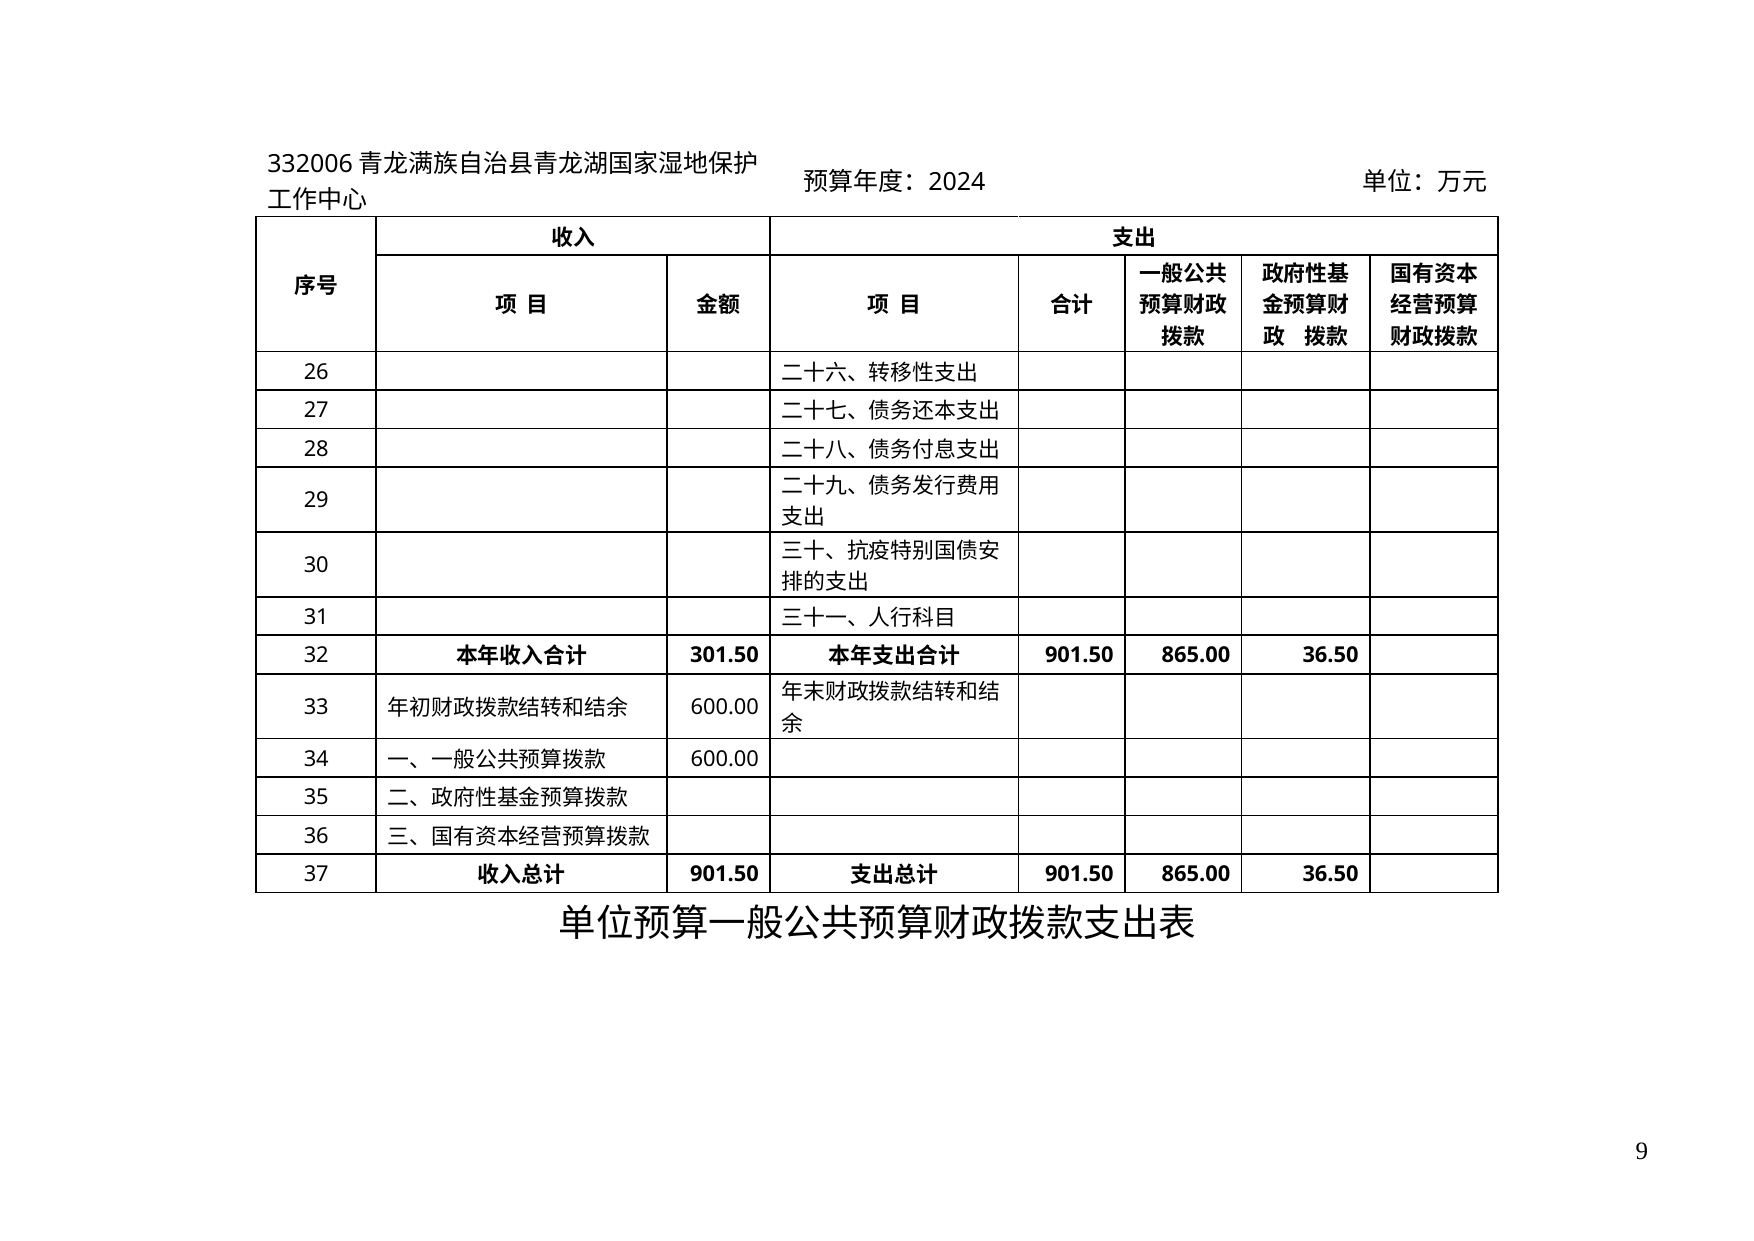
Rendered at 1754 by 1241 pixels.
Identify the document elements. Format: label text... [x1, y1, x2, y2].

table_cell 26 [257, 352, 375, 389]
table_cell 35 [257, 778, 375, 814]
table_cell 865.00 [1126, 636, 1241, 673]
table_cell [1126, 468, 1241, 531]
table_cell 一、一般公共预算拨款 [377, 739, 666, 776]
table_cell [1371, 391, 1497, 428]
table_cell [1019, 598, 1124, 634]
table_cell [1019, 391, 1124, 428]
table_cell [1019, 739, 1124, 776]
table_cell [377, 391, 666, 428]
table_cell [1371, 533, 1497, 596]
table_cell [1126, 533, 1241, 596]
table_cell 项 目 [771, 256, 1018, 351]
table_cell [1126, 598, 1241, 634]
table_cell [1126, 675, 1241, 738]
table_cell 36 [257, 816, 375, 853]
table_cell [1371, 855, 1497, 891]
table_cell [1126, 429, 1241, 466]
table_cell [1019, 816, 1124, 853]
table_cell [668, 468, 769, 531]
table_cell [771, 739, 1018, 776]
table_cell [1019, 675, 1124, 738]
table_cell 二十八、债务付息支出 [771, 429, 1018, 466]
table_cell 二十九、债务发行费用支出 [771, 468, 1018, 531]
table_cell [1126, 816, 1241, 853]
table_cell 901.50 [1019, 636, 1124, 673]
table_cell 二十七、债务还本支出 [771, 391, 1018, 428]
table_cell [377, 429, 666, 466]
table_cell [771, 816, 1018, 853]
table_cell [1371, 816, 1497, 853]
table_cell [377, 533, 666, 596]
table_cell 三十一、人行科目 [771, 598, 1018, 634]
table_cell [1371, 429, 1497, 466]
table_cell 序号 [257, 217, 375, 351]
table_cell 三、国有资本经营预算拨款 [377, 816, 666, 853]
table_cell 865.00 [1126, 855, 1241, 891]
table_cell 33 [257, 675, 375, 738]
table_cell [1242, 739, 1369, 776]
table_cell [1371, 468, 1497, 531]
table_cell 31 [257, 598, 375, 634]
table_cell [1371, 598, 1497, 634]
table_cell 34 [257, 739, 375, 776]
table_cell 600.00 [668, 675, 769, 738]
table_cell [668, 816, 769, 853]
table_cell 金额 [668, 256, 769, 351]
table_cell 本年支出合计 [771, 636, 1018, 673]
table_cell [1019, 533, 1124, 596]
table_cell [1126, 352, 1241, 389]
table_cell 政府性基金预算财政 拨款 [1242, 256, 1369, 351]
table_cell 901.50 [668, 855, 769, 891]
table_cell 901.50 [1019, 855, 1124, 891]
table_cell 30 [257, 533, 375, 596]
table_cell 支出总计 [771, 855, 1018, 891]
table_cell [668, 778, 769, 814]
table_cell [1242, 778, 1369, 814]
table_header 332006青龙满族自治县青龙湖国家湿地保护工作中心 [257, 143, 769, 216]
table_cell 年初财政拨款结转和结余 [377, 675, 666, 738]
table_cell [1019, 468, 1124, 531]
table_cell [1242, 598, 1369, 634]
table_cell [668, 533, 769, 596]
table_cell 36.50 [1242, 855, 1369, 891]
table_cell 36.50 [1242, 636, 1369, 673]
table_cell 收入 [377, 217, 769, 254]
table_cell 600.00 [668, 739, 769, 776]
table_cell [771, 778, 1018, 814]
table_cell [1242, 816, 1369, 853]
table_cell 28 [257, 429, 375, 466]
table_cell [1242, 675, 1369, 738]
table_cell [668, 429, 769, 466]
table_cell 二、政府性基金预算拨款 [377, 778, 666, 814]
table_cell 27 [257, 391, 375, 428]
table_cell 合计 [1019, 256, 1124, 351]
table_cell 国有资本经营预算财政拨款 [1371, 256, 1497, 351]
table_cell 301.50 [668, 636, 769, 673]
table_cell 三十、抗疫特别国债安排的支出 [771, 533, 1018, 596]
table_cell [1371, 675, 1497, 738]
table_cell [1242, 533, 1369, 596]
table_cell 29 [257, 468, 375, 531]
table_cell [377, 352, 666, 389]
table_cell [1371, 778, 1497, 814]
table_cell 收入总计 [377, 855, 666, 891]
table_cell [1242, 391, 1369, 428]
list 单位预算一般公共预算财政拨款支出表 [106, 893, 1648, 947]
table_cell 一般公共预算财政拨款 [1126, 256, 1241, 351]
table_cell [1371, 352, 1497, 389]
table_cell 项 目 [377, 256, 666, 351]
table_cell 年末财政拨款结转和结余 [771, 675, 1018, 738]
table_cell 支出 [771, 217, 1497, 254]
table_header 预算年度：2024 [771, 143, 1018, 216]
table_cell 37 [257, 855, 375, 891]
table_cell [1126, 778, 1241, 814]
table_cell [1371, 636, 1497, 673]
table_cell [668, 391, 769, 428]
table_cell [668, 352, 769, 389]
table_cell [1242, 352, 1369, 389]
table_cell [1126, 391, 1241, 428]
table_header 单位：万元 [1019, 143, 1497, 216]
table_cell 本年收入合计 [377, 636, 666, 673]
table_cell [1019, 778, 1124, 814]
table_cell [377, 598, 666, 634]
table_cell [668, 598, 769, 634]
table_cell [1242, 468, 1369, 531]
table_cell 二十六、转移性支出 [771, 352, 1018, 389]
table_cell [1371, 739, 1497, 776]
table_cell 32 [257, 636, 375, 673]
table_cell [1019, 352, 1124, 389]
table_cell [1126, 739, 1241, 776]
table_cell [1019, 429, 1124, 466]
table_cell [1242, 429, 1369, 466]
table_cell [377, 468, 666, 531]
